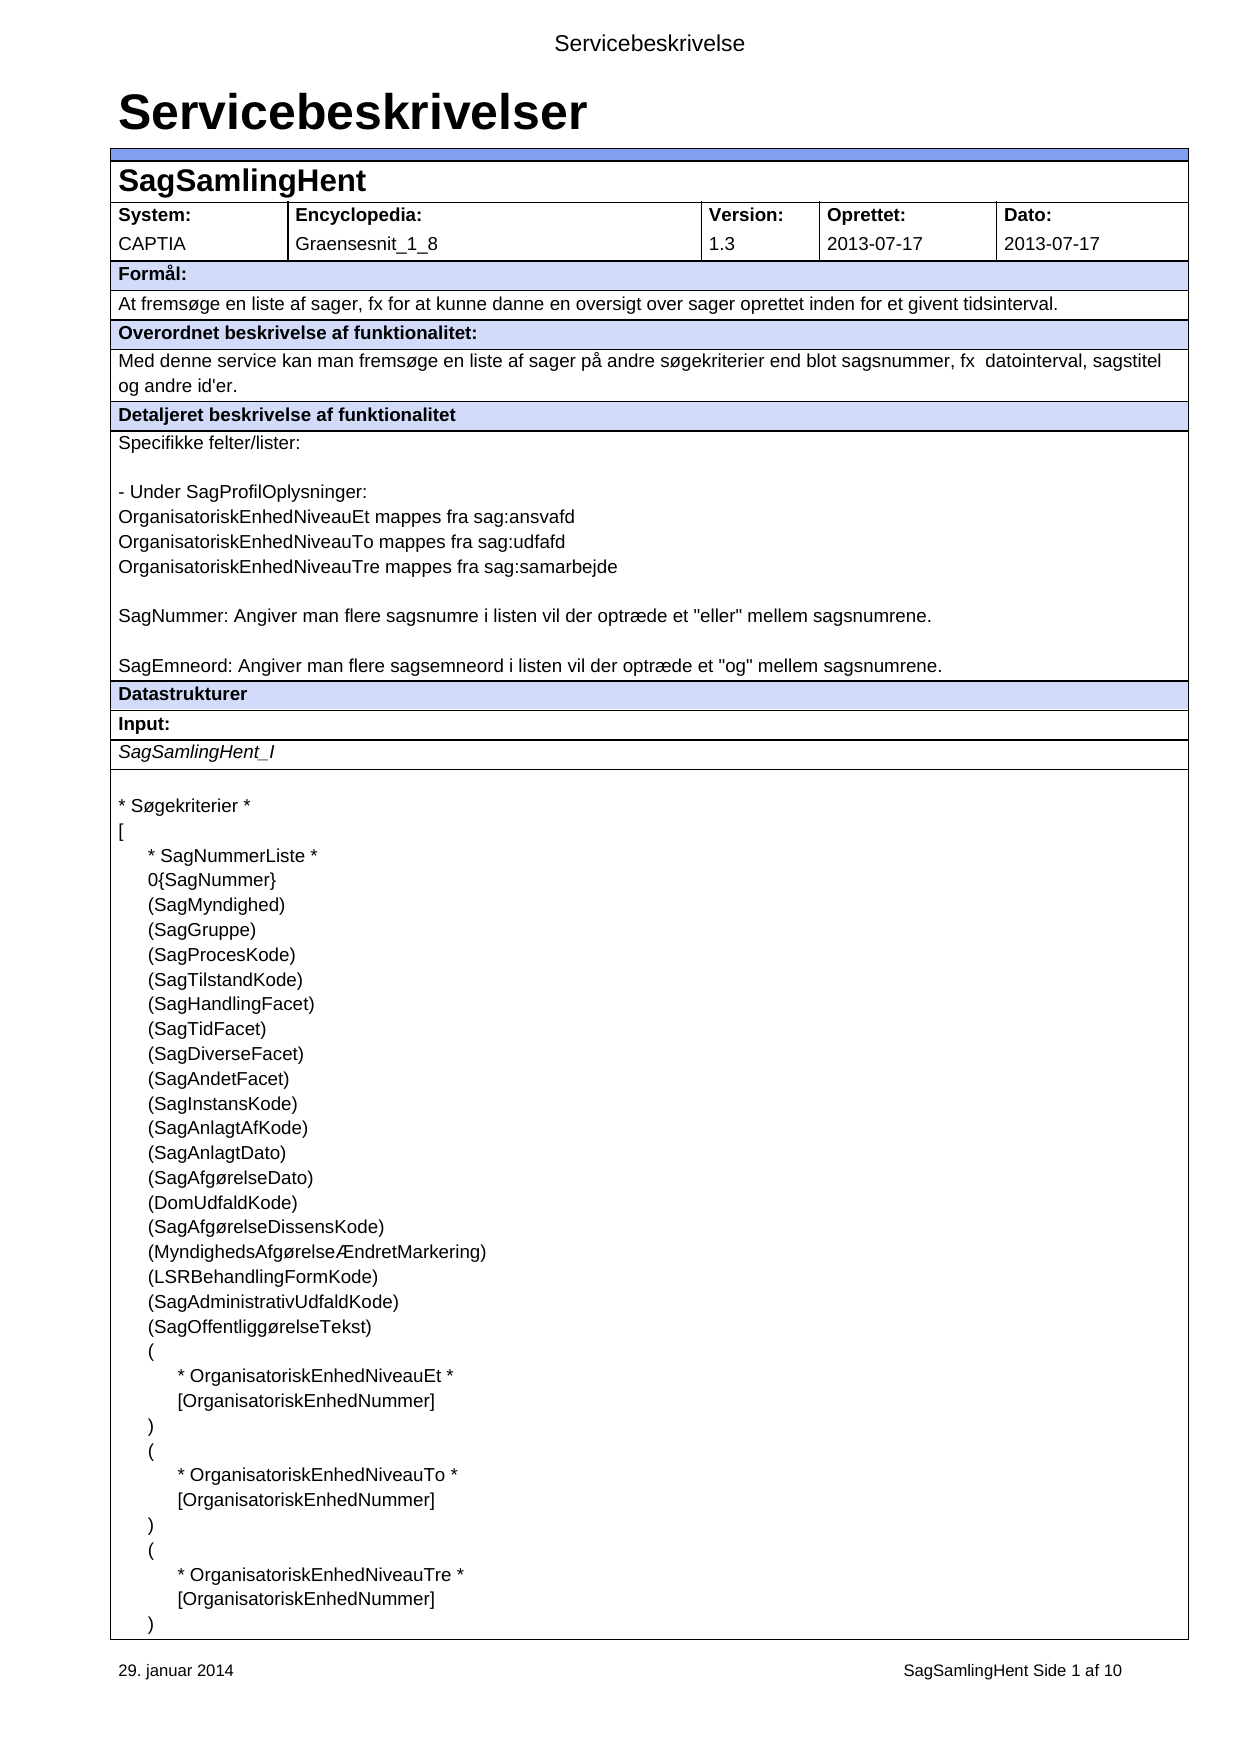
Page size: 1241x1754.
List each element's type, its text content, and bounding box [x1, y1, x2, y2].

table_cell Overordnet beskrivelse af funktionalitet: [111, 321, 1188, 349]
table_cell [111, 770, 1188, 1638]
table_cell Encyclopedia: [289, 203, 701, 231]
table_cell 1.3 [702, 231, 819, 260]
table_cell CAPTIA [111, 231, 287, 260]
table_cell At fremsøge en liste af sager, fx for at kunne danne en oversigt over sager oprettet inden for et givent tidsinterval. [111, 291, 1188, 319]
table_header [111, 149, 1188, 160]
table_cell SagSamlingHent [111, 162, 1188, 201]
table_cell Graensesnit_1_8 [289, 231, 701, 260]
table_cell Datastrukturer [111, 682, 1188, 709]
table_cell SagSamlingHent_I [111, 741, 1188, 768]
table_cell 2013-07-17 [997, 231, 1188, 260]
table_cell Oprettet: [820, 203, 996, 231]
table_cell Specifikke felter/lister: - Under SagProfilOplysninger: OrganisatoriskEnhedNiveauEt mappes fra sag:ansvafd OrganisatoriskEnhedNiveauTo mappes fra sag:udfafd OrganisatoriskEnhedNiveauTre mappes fra sag:samarbejde SagNummer: Angiver man flere sagsnumre i listen vil der optræde et "eller" mellem sagsnumrene. SagEmneord: Angiver man flere sagsemneord i listen vil der optræde et "og" mellem sagsnumrene. [111, 432, 1188, 680]
table_cell System: [111, 203, 287, 231]
table_cell Detaljeret beskrivelse af funktionalitet [111, 402, 1188, 430]
text Servicebeskrivelser [118, 82, 1181, 140]
table_cell Version: [702, 203, 819, 231]
table_cell Dato: [997, 203, 1188, 231]
table_cell Med denne service kan man fremsøge en liste af sager på andre søgekriterier end blot sagsnummer, fx datointerval, sagstitel og andre id'er. [111, 350, 1188, 401]
table_cell Input: [111, 711, 1188, 739]
table_cell 2013-07-17 [820, 231, 996, 260]
table_cell Formål: [111, 262, 1188, 290]
